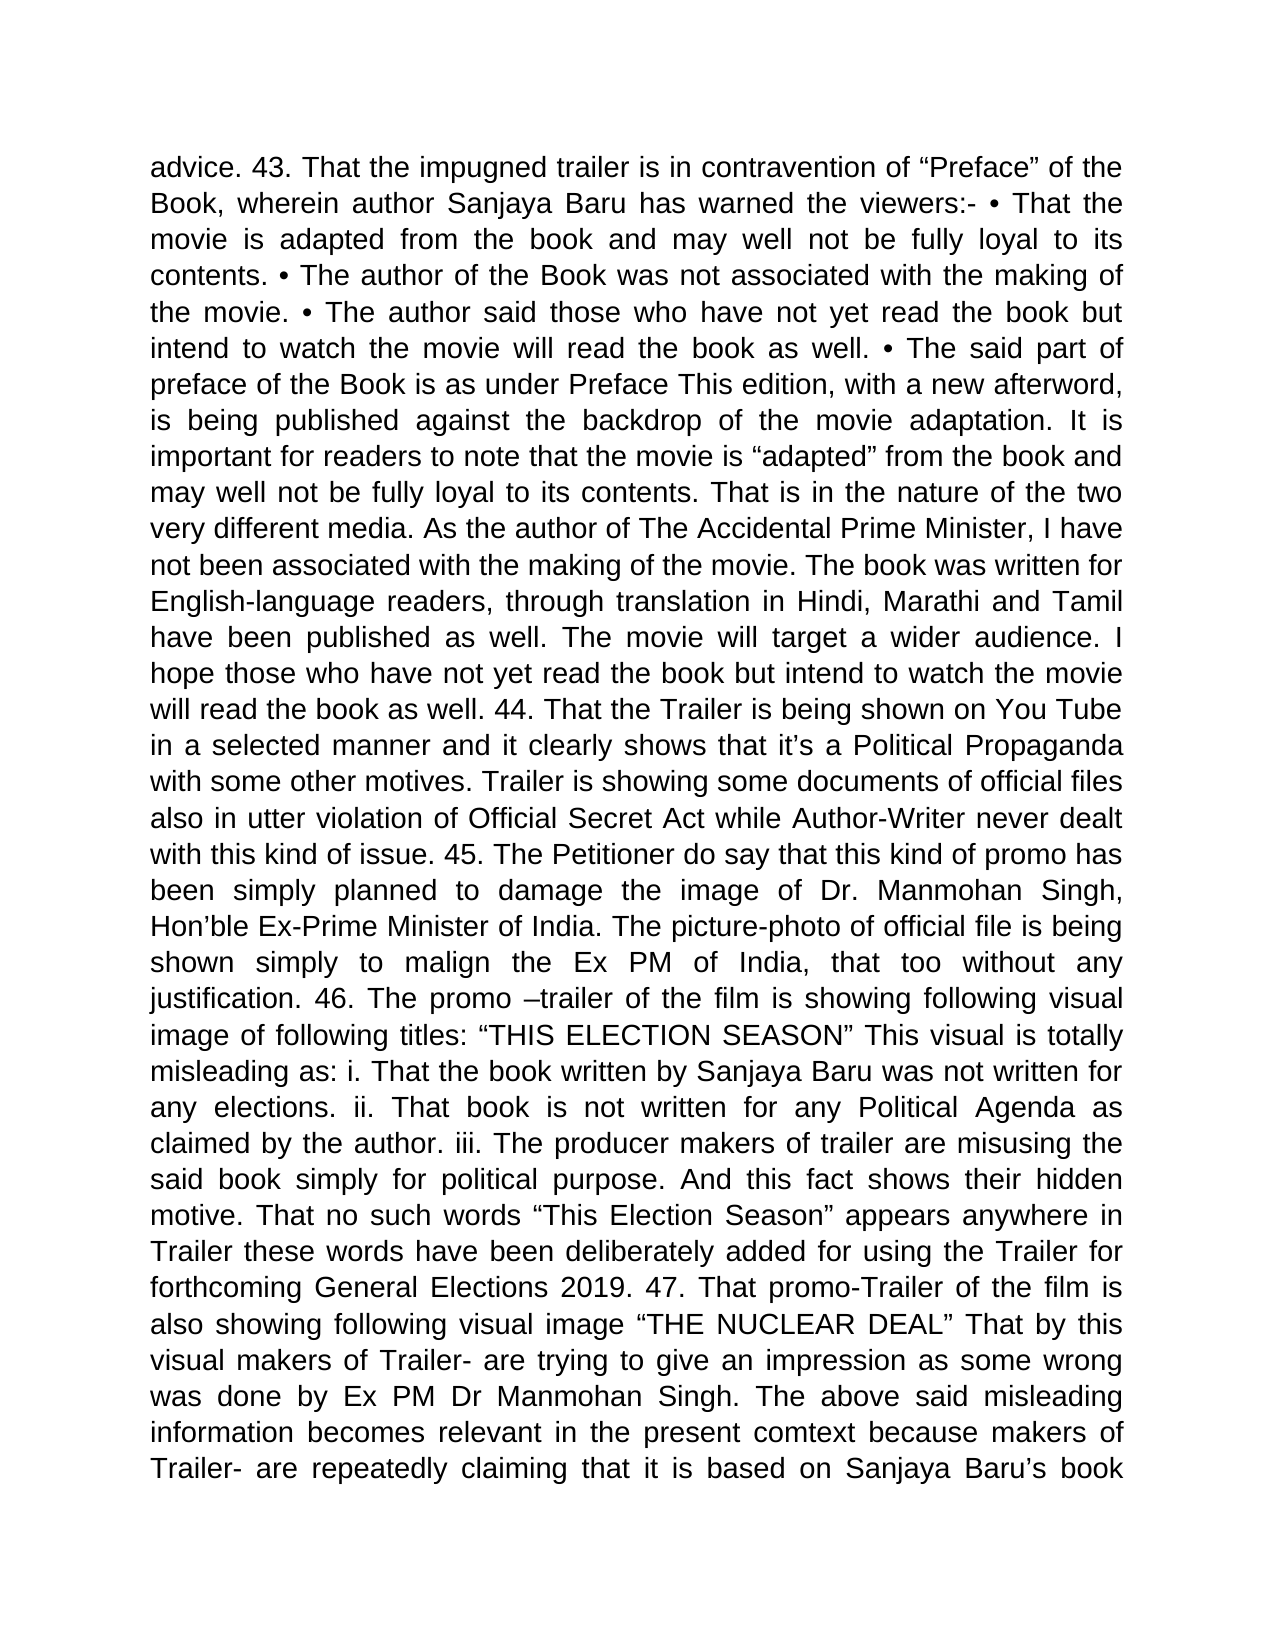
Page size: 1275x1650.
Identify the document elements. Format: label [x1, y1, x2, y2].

text [150, 150, 1125, 1485]
